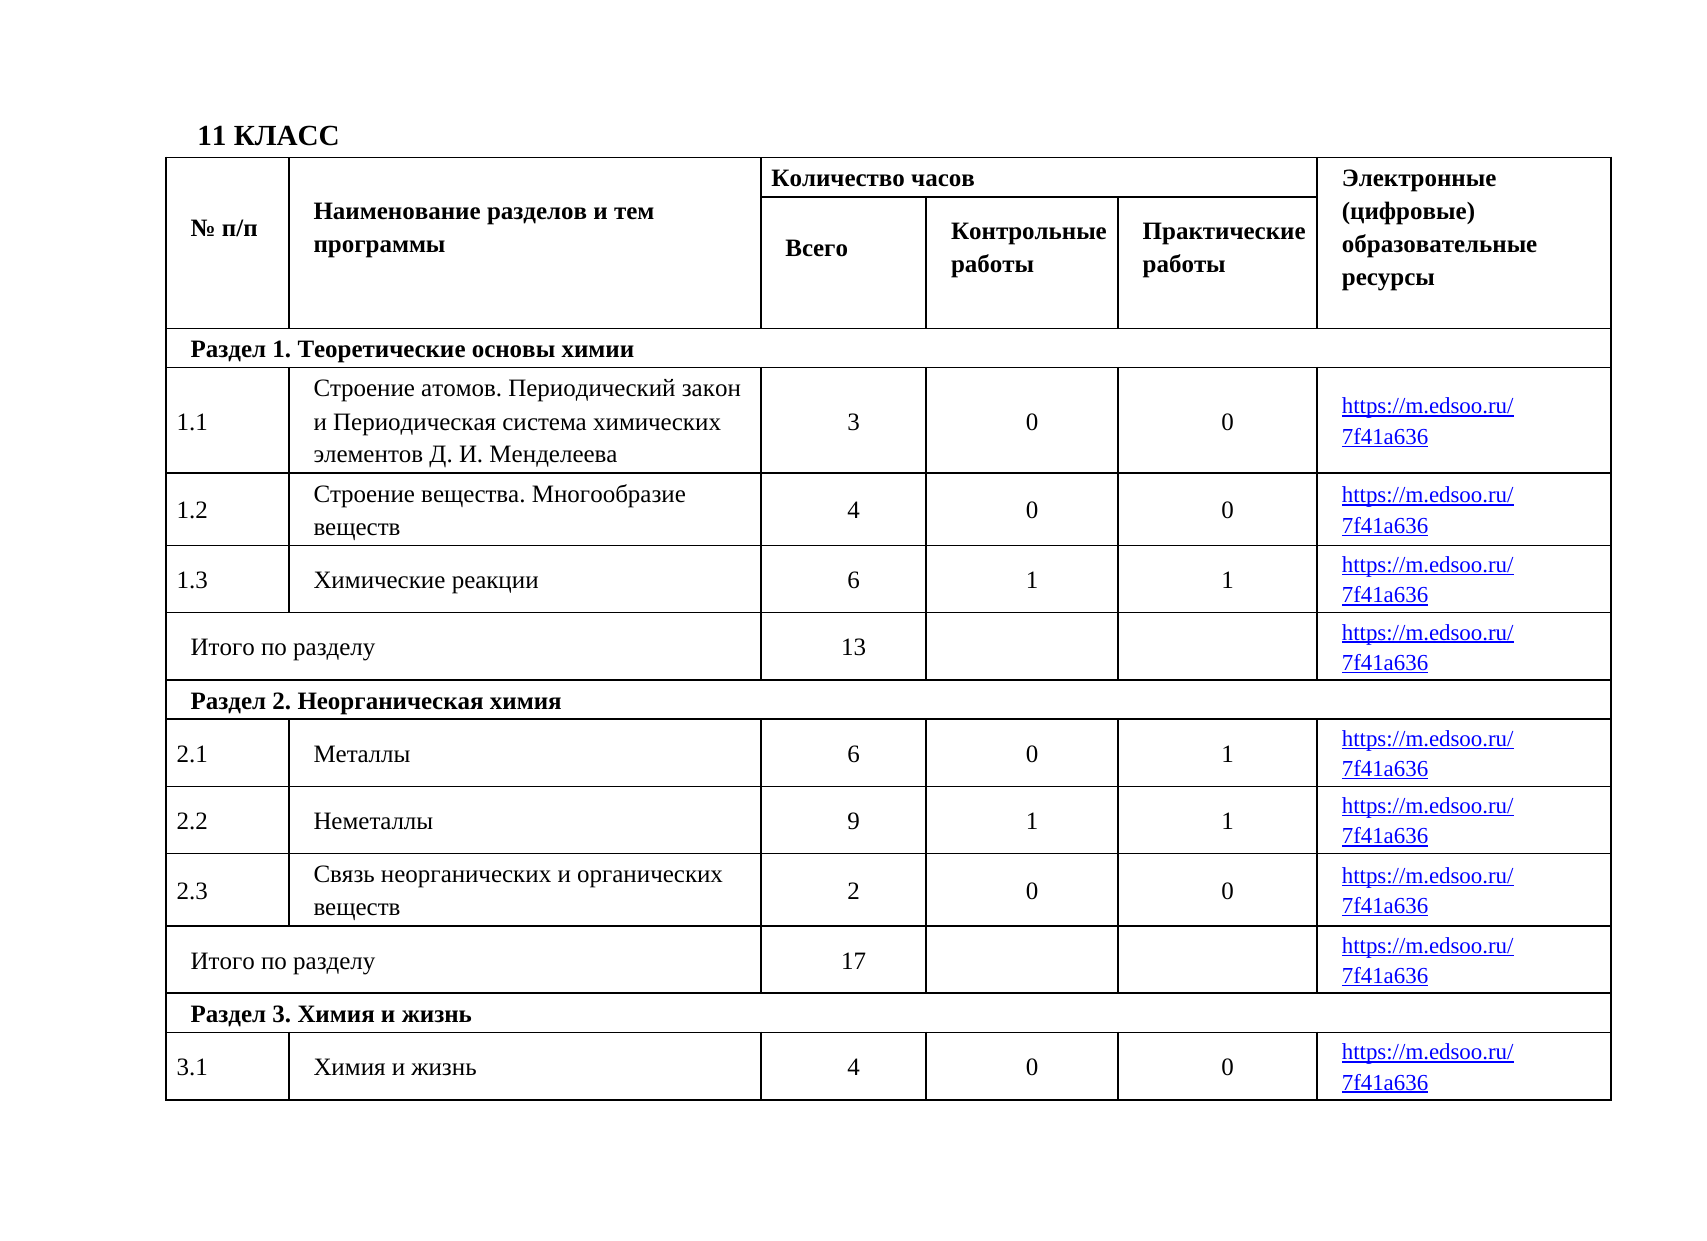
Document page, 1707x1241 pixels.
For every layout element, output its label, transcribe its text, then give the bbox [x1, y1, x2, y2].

table_cell [1119, 927, 1316, 992]
table_cell 0 [927, 368, 1117, 472]
table_cell 2.3 [167, 854, 288, 925]
table_cell 1 [1119, 787, 1316, 853]
table_cell 13 [762, 613, 925, 679]
table_cell 1 [927, 787, 1117, 853]
table_cell 1.1 [167, 368, 288, 472]
table_cell [1119, 613, 1316, 679]
table_header Наименование разделов и тем программы [290, 158, 760, 327]
table_cell 6 [762, 546, 925, 612]
table_cell https://m.edsoo.ru/7f41a636 [1318, 368, 1610, 472]
table_cell https://m.edsoo.ru/7f41a636 [1318, 854, 1610, 925]
table_cell 3 [762, 368, 925, 472]
table_cell 4 [762, 1033, 925, 1099]
table_cell 3.1 [167, 1033, 288, 1099]
table_header Электронные (цифровые) образовательные ресурсы [1318, 158, 1610, 327]
table_cell 0 [927, 474, 1117, 544]
table_cell Раздел 1. Теоретические основы химии [167, 329, 1610, 367]
table_header Количество часов [762, 158, 1316, 196]
table_cell https://m.edsoo.ru/7f41a636 [1318, 720, 1610, 786]
table_cell 0 [927, 854, 1117, 925]
table_cell 1 [927, 546, 1117, 612]
table_cell 17 [762, 927, 925, 992]
table_cell Строение атомов. Периодический закон и Периодическая система химических элементов Д. И. Менделеева [290, 368, 760, 472]
table_cell 1 [1119, 720, 1316, 786]
table_cell 1 [1119, 546, 1316, 612]
text 11 КЛАСС [190, 118, 1618, 152]
table_cell 2.2 [167, 787, 288, 853]
table_cell Итого по разделу [167, 927, 760, 992]
table_cell Раздел 3. Химия и жизнь [167, 994, 1610, 1032]
table_cell Раздел 2. Неорганическая химия [167, 681, 1610, 718]
table_cell https://m.edsoo.ru/7f41a636 [1318, 787, 1610, 853]
table_cell [927, 613, 1117, 679]
table_cell 1.3 [167, 546, 288, 612]
table_cell 4 [762, 474, 925, 544]
table_cell Неметаллы [290, 787, 760, 853]
table_cell Всего [762, 198, 925, 327]
table_cell 0 [927, 720, 1117, 786]
table_cell 0 [1119, 474, 1316, 544]
table_cell Химические реакции [290, 546, 760, 612]
table_cell 2 [762, 854, 925, 925]
table_cell 9 [762, 787, 925, 853]
table_cell Связь неорганических и органических веществ [290, 854, 760, 925]
table_cell https://m.edsoo.ru/7f41a636 [1318, 927, 1610, 992]
table_cell 6 [762, 720, 925, 786]
table_cell Итого по разделу [167, 613, 760, 679]
table_cell Металлы [290, 720, 760, 786]
table_cell https://m.edsoo.ru/7f41a636 [1318, 1033, 1610, 1099]
table_cell https://m.edsoo.ru/7f41a636 [1318, 613, 1610, 679]
table_cell Контрольные работы [927, 198, 1117, 327]
table_cell Химия и жизнь [290, 1033, 760, 1099]
table_cell 2.1 [167, 720, 288, 786]
table_cell 0 [1119, 854, 1316, 925]
table_cell Строение вещества. Многообразие веществ [290, 474, 760, 544]
table_cell https://m.edsoo.ru/7f41a636 [1318, 474, 1610, 544]
table_cell 0 [927, 1033, 1117, 1099]
table_cell 0 [1119, 1033, 1316, 1099]
table_cell [927, 927, 1117, 992]
table_cell Практические работы [1119, 198, 1316, 327]
table_cell 0 [1119, 368, 1316, 472]
table_cell 1.2 [167, 474, 288, 544]
table_cell https://m.edsoo.ru/7f41a636 [1318, 546, 1610, 612]
table_header № п/п [167, 158, 288, 327]
